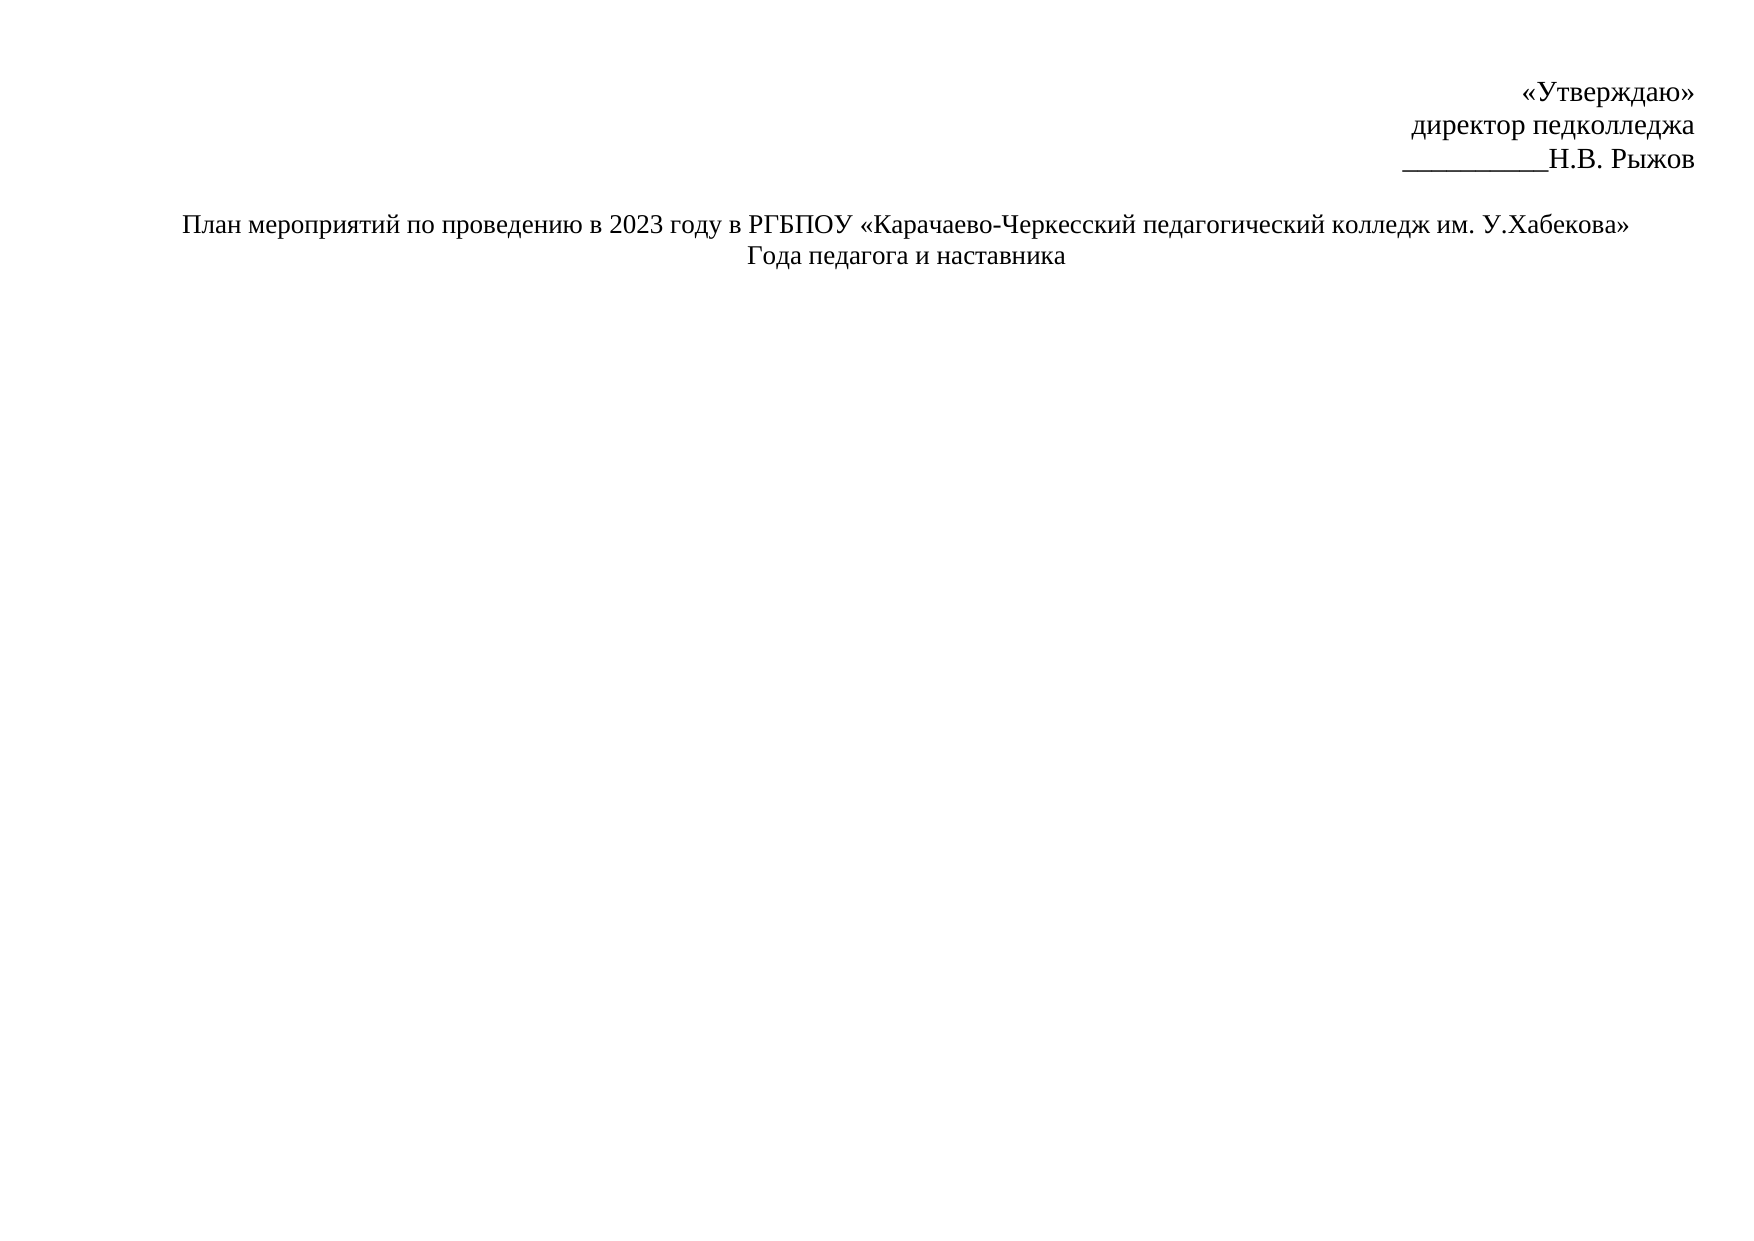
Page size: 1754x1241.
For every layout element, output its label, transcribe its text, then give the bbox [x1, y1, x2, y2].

text __________Н.В. Рыжов [877, 141, 1695, 174]
text «Утверждаю» [877, 74, 1695, 107]
text План мероприятий по проведению в 2023 году в РГБПОУ «Карачаево-Черкесский педагогический колледж им. У.Хабекова» [118, 208, 1695, 239]
text директор педколледжа [877, 107, 1695, 141]
text Года педагога и наставника [118, 239, 1695, 270]
